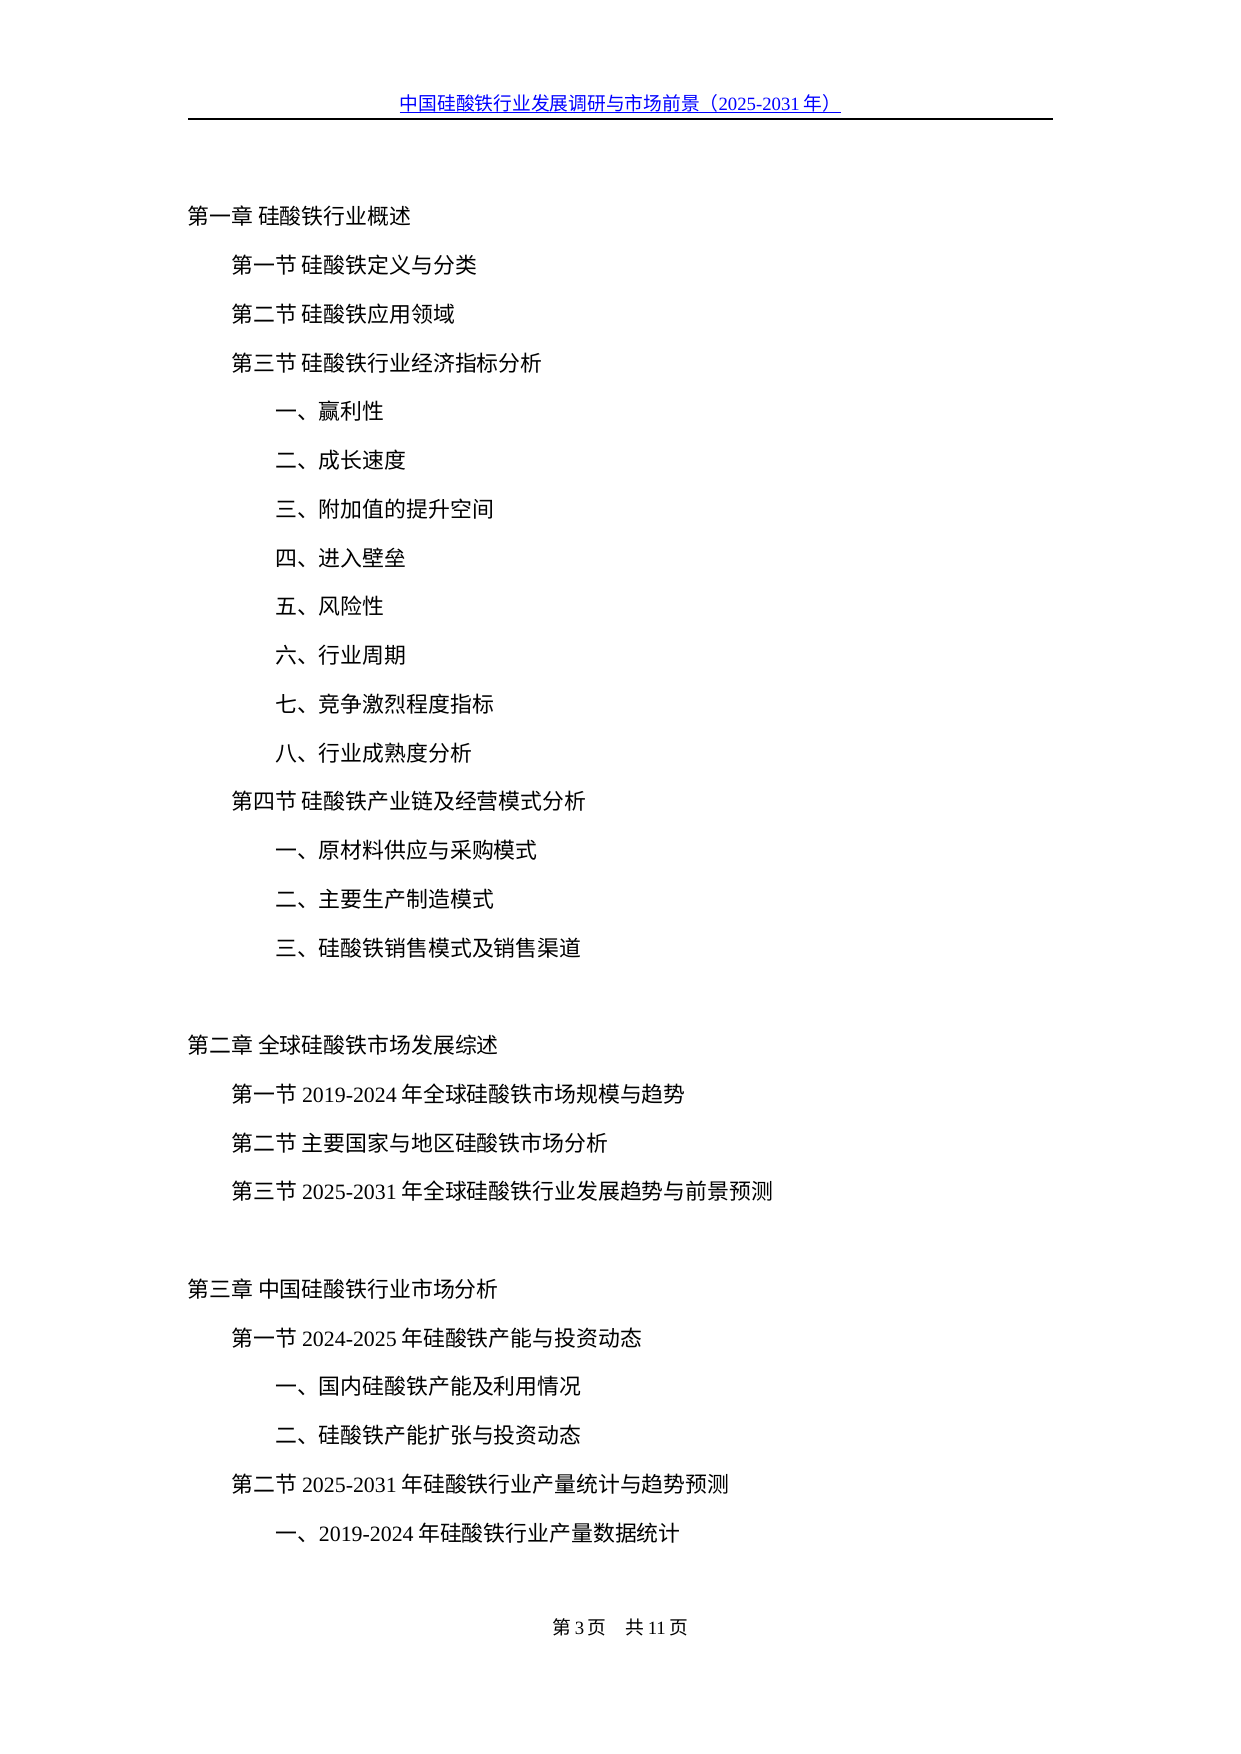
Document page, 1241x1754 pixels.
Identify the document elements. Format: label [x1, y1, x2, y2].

text [187, 150, 1053, 1548]
